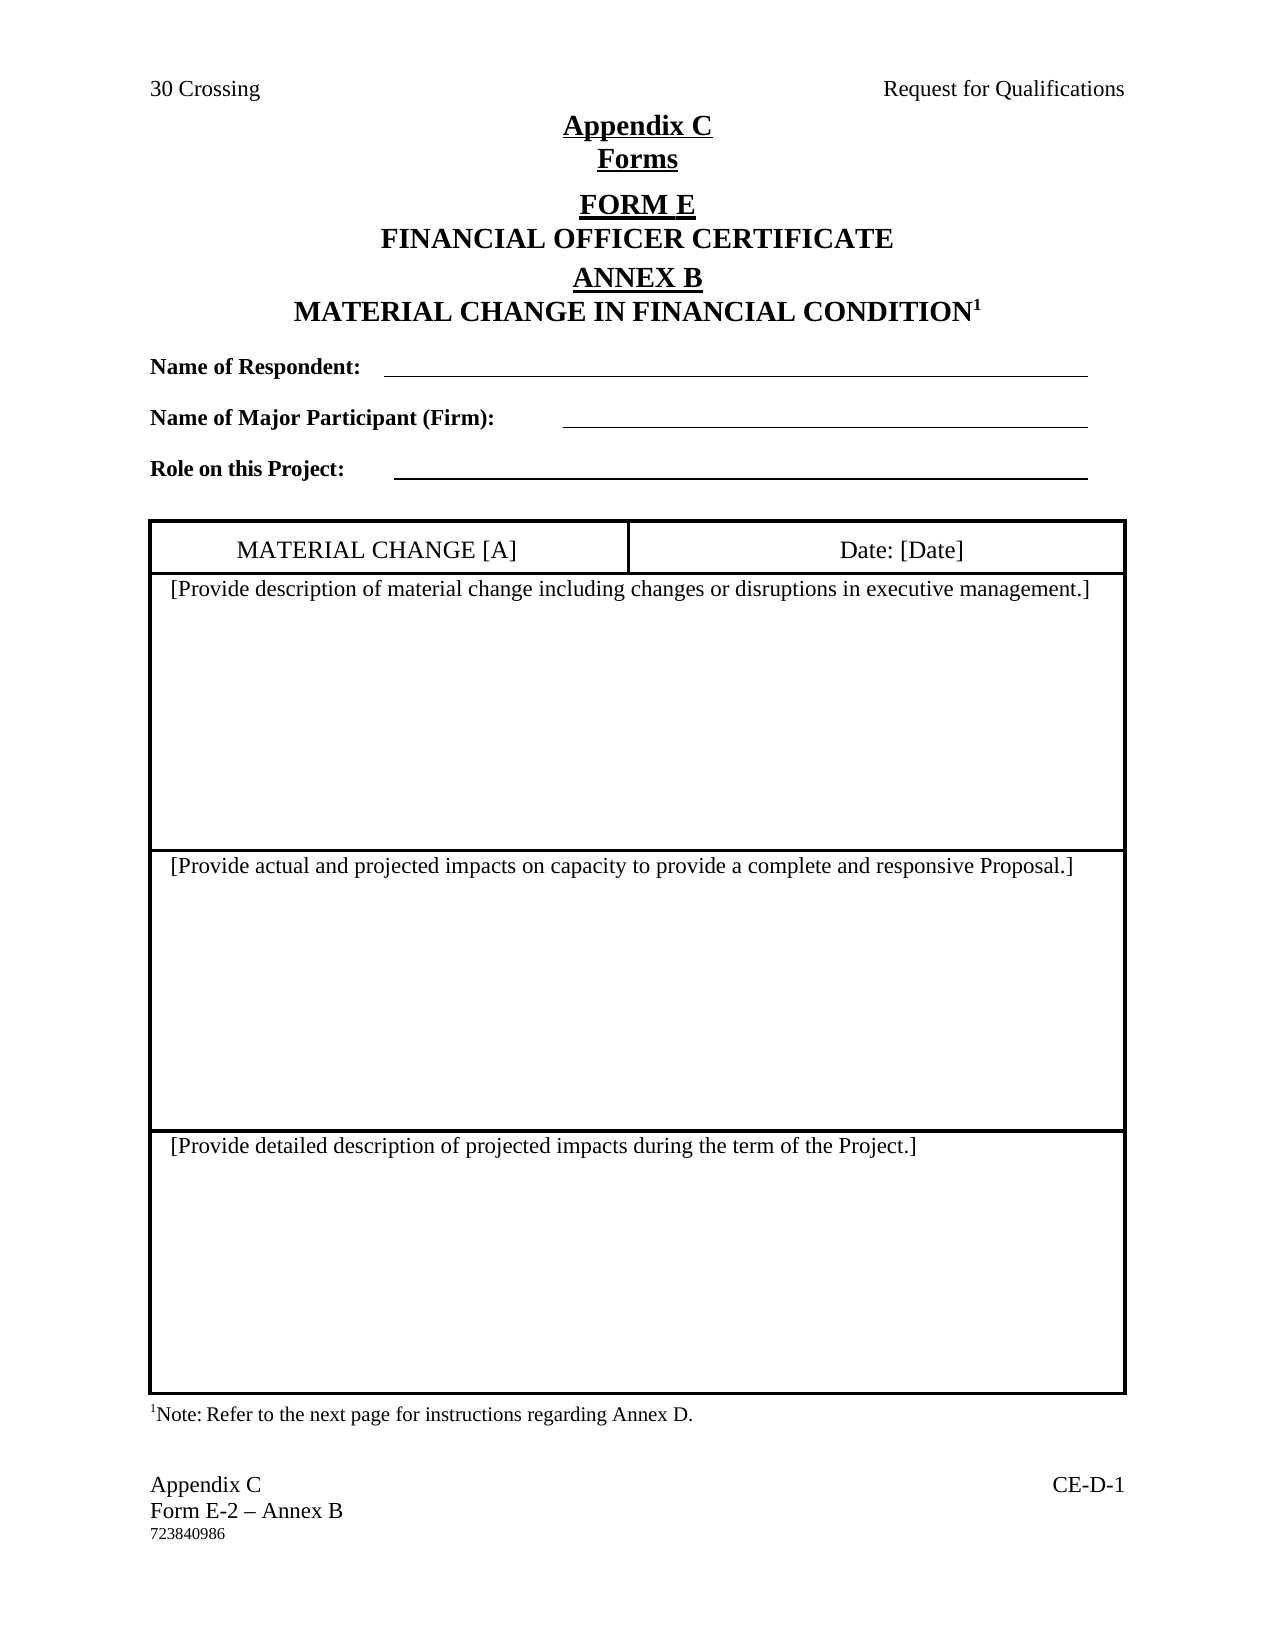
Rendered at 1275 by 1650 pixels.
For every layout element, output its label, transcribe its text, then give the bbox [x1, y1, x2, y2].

text ANNEX B [150, 261, 1125, 294]
table_header Date: [Date] [630, 523, 1123, 572]
table_cell [Provide detailed description of projected impacts during the term of the Project.] [152, 1133, 1123, 1392]
text 1Note: Refer to the next page for instructions regarding Annex D. [150, 1401, 1125, 1426]
table_cell [Provide description of material change including changes or disruptions in executive management.] [152, 575, 1123, 849]
text Name of Major Participant (Firm): [150, 404, 1123, 430]
text MATERIAL CHANGE IN FINANCIAL CONDITION1 [150, 294, 1125, 328]
text FINANCIAL OFFICER CERTIFICATE [150, 221, 1125, 254]
text FORM E [150, 187, 1125, 221]
text Role on this Project: [150, 455, 1123, 482]
table_cell [Provide actual and projected impacts on capacity to provide a complete and responsive Proposal.] [152, 852, 1123, 1129]
table_header MATERIAL CHANGE [A] [152, 523, 627, 572]
text Name of Respondent: [150, 353, 1123, 379]
